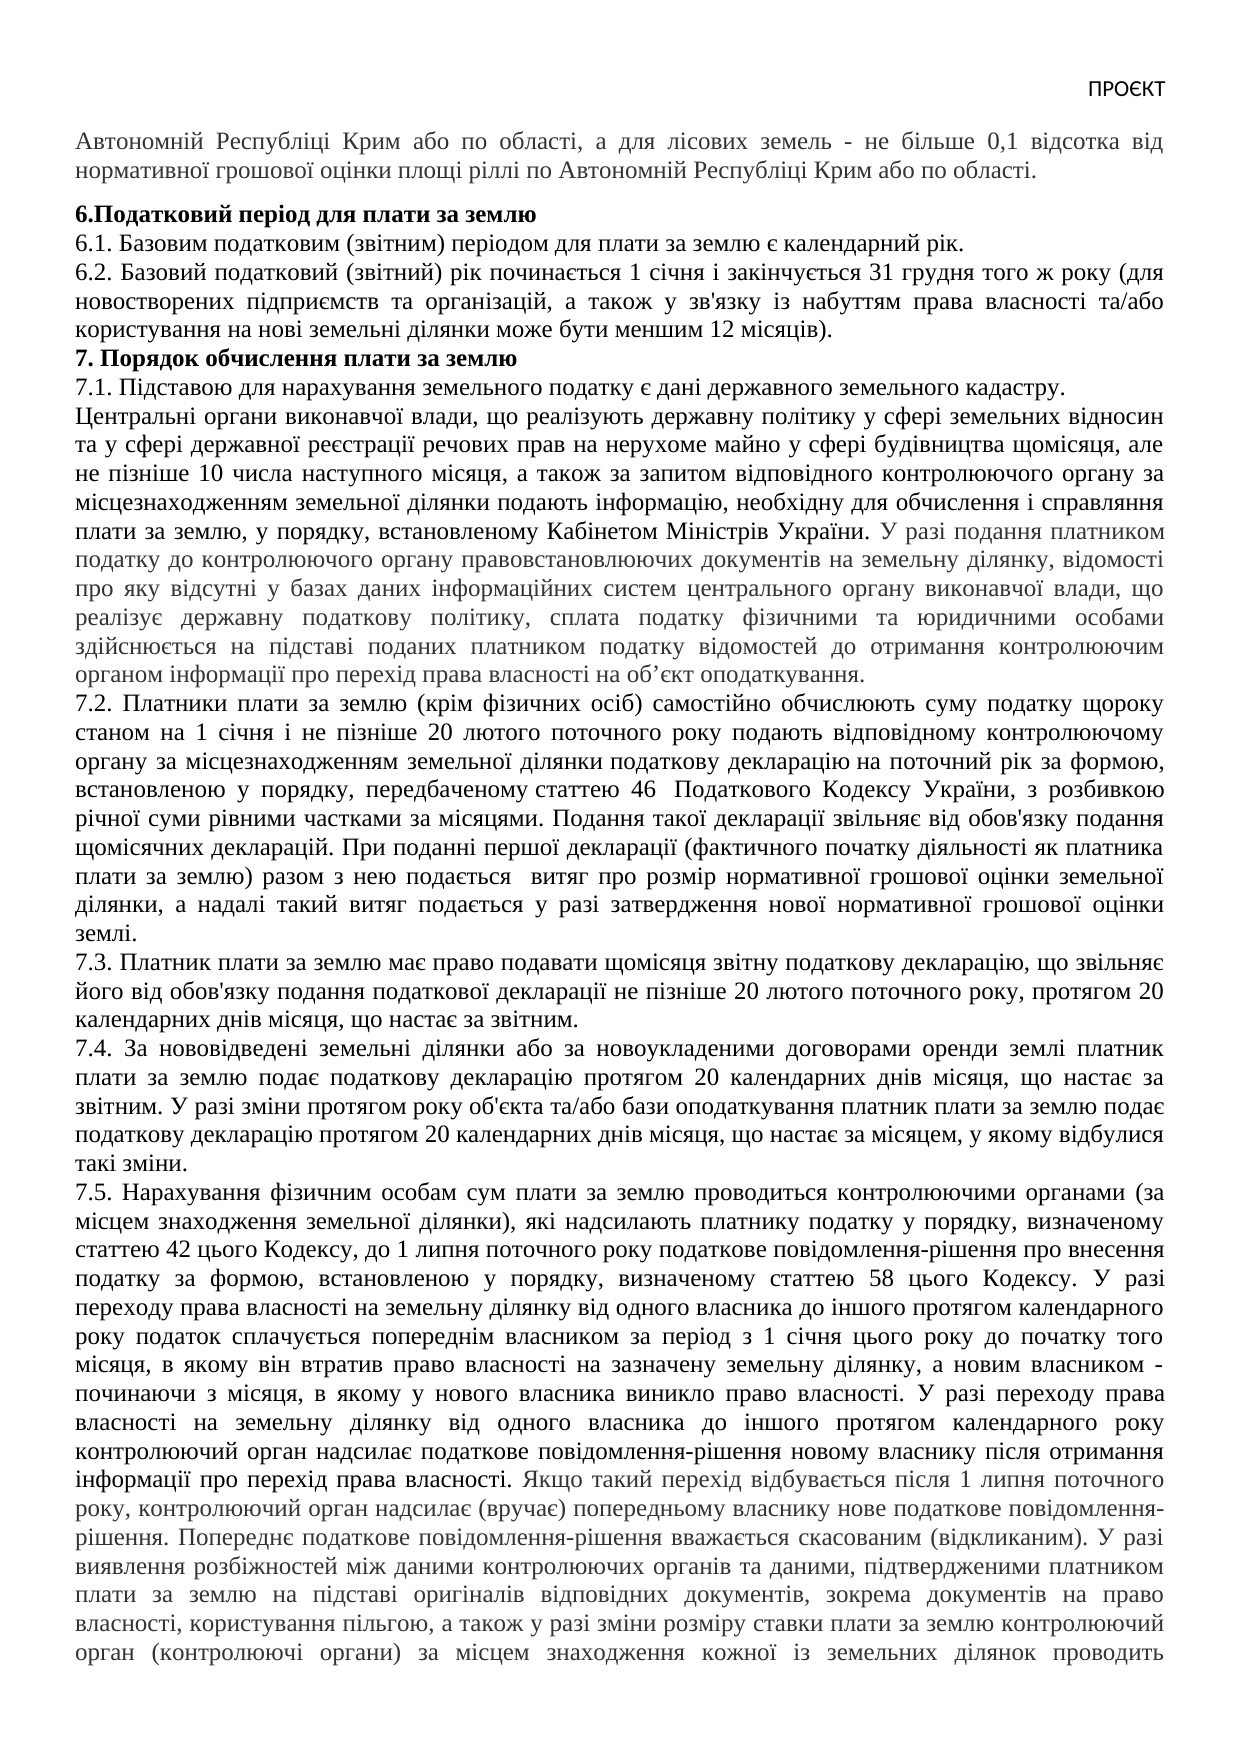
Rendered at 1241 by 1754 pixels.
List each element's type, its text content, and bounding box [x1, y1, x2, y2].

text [75, 126, 1165, 184]
text 6.Податковий період для плати за землю [75, 199, 1165, 228]
text 7. Порядок обчислення плати за землю [75, 343, 1165, 372]
text 6.1. Базовим податковим (звітним) періодом для плати за землю є календарний рік. [75, 228, 1165, 257]
text 7.1. Підставою для нарахування земельного податку є дані державного земельного кадастру. [75, 372, 1165, 401]
text 7.4. За нововідведені земельні ділянки або за новоукладеними договорами оренди землі платник плати за землю подає податкову декларацію протягом 20 календарних днів місяця, що настає за звітним. У разі зміни протягом року об'єкта та/або бази оподаткування платник плати за землю подає податкову декларацію протягом 20 календарних днів місяця, що настає за місяцем, у якому відбулися такі зміни. [75, 1033, 1165, 1177]
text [75, 1177, 1165, 1666]
text 7.2. Платники плати за землю (крім фізичних осіб) самостійно обчислюють суму податку щороку станом на 1 січня і не пізніше 20 лютого поточного року подають відповідному контролюючому органу за місцезнаходженням земельної ділянки податкову декларацію на поточний рік за формою, встановленою у порядку, передбаченому статтею 46 Податкового Кодексу України, з розбивкою річної суми рівними частками за місяцями. Подання такої декларації звільняє від обов'язку подання щомісячних декларацій. При поданні першої декларації (фактичного початку діяльності як платника плати за землю) разом з нею подається витяг про розмір нормативної грошової оцінки земельної ділянки, а надалі такий витяг подається у разі затвердження нової нормативної грошової оцінки землі. [75, 688, 1165, 947]
text Центральні органи виконавчої влади, що реалізують державну політику у сфері земельних відносин та у сфері державної реєстрації речових прав на нерухоме майно у сфері будівництва щомісяця, але не пізніше 10 числа наступного місяця, а також за запитом відповідного контролюючого органу за місцезнаходженням земельної ділянки подають інформацію, необхідну для обчислення і справляння плати за землю, у порядку, встановленому Кабінетом Міністрів України. У разі подання платником податку до контролюючого органу правовстановлюючих документів на земельну ділянку, відомості про яку відсутні у базах даних інформаційних систем центрального органу виконавчої влади, що реалізує державну податкову політику, сплата податку фізичними та юридичними особами здійснюється на підставі поданих платником податку відомостей до отримання контролюючим органом інформації про перехід права власності на об’єкт оподаткування. [75, 401, 1165, 688]
text 6.2. Базовий податковий (звітний) рік починається 1 січня і закінчується 31 грудня того ж року (для новостворених підприємств та організацій, а також у зв'язку із набуттям права власності та/або користування на нові земельні ділянки може бути меншим 12 місяців). [75, 257, 1165, 343]
text 7.3. Платник плати за землю має право подавати щомісяця звітну податкову декларацію, що звільняє його від обов'язку подання податкової декларації не пізніше 20 лютого поточного року, протягом 20 календарних днів місяця, що настає за звітним. [75, 947, 1165, 1033]
